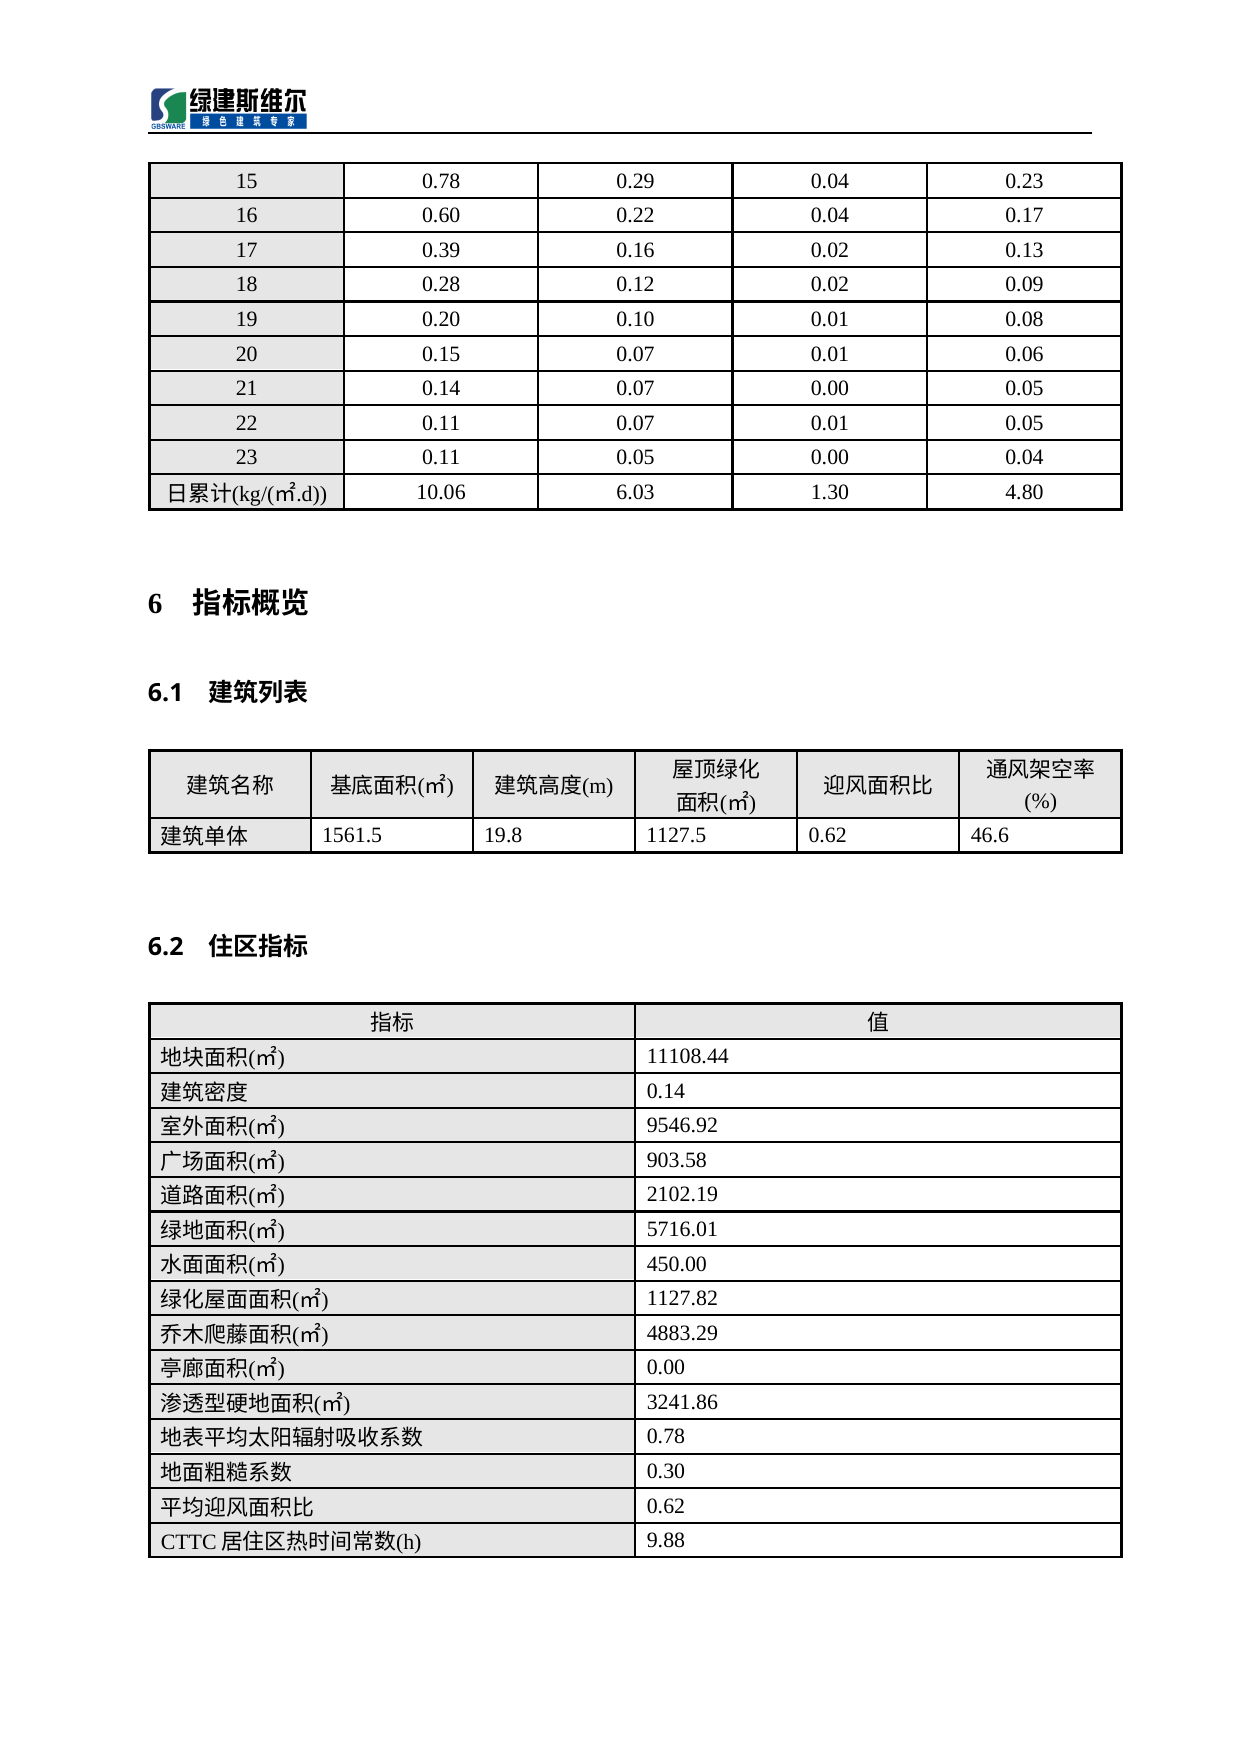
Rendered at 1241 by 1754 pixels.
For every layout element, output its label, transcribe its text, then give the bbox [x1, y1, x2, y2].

table_cell 0.20 [345, 303, 537, 335]
table_cell 绿化屋面面积(㎡) [151, 1282, 634, 1314]
table_header 建筑高度(m) [474, 752, 634, 817]
table_cell 18 [151, 268, 343, 300]
table_cell 0.14 [345, 372, 537, 404]
table_cell 11108.44 [636, 1040, 1120, 1072]
table_cell 0.30 [636, 1455, 1120, 1487]
table_cell 0.05 [928, 372, 1120, 404]
table_cell 0.04 [928, 441, 1120, 473]
subtitle 建筑列表 [148, 658, 1092, 723]
table_cell 0.15 [345, 337, 537, 369]
table_cell 0.02 [734, 233, 926, 266]
table_cell 5716.01 [636, 1213, 1120, 1245]
table_cell 3241.86 [636, 1385, 1120, 1418]
table_cell 0.14 [636, 1074, 1120, 1107]
table_cell 0.09 [928, 268, 1120, 300]
table_cell 0.11 [345, 406, 537, 439]
table_cell 0.10 [539, 303, 731, 335]
table_cell 0.00 [734, 441, 926, 473]
table_cell 450.00 [636, 1247, 1120, 1279]
table_cell 0.07 [539, 406, 731, 439]
table_cell 0.78 [345, 164, 537, 197]
table_cell 平均迎风面积比 [151, 1489, 634, 1522]
table_cell 0.62 [798, 819, 958, 851]
table_cell 日累计(kg/(㎡.d)) [151, 475, 343, 508]
table_cell 0.28 [345, 268, 537, 300]
table_cell 0.29 [539, 164, 731, 197]
table_cell 22 [151, 406, 343, 439]
table_cell 0.23 [928, 164, 1120, 197]
table_cell 亭廊面积(㎡) [151, 1351, 634, 1383]
table_cell 广场面积(㎡) [151, 1143, 634, 1176]
table_cell 0.04 [734, 164, 926, 197]
table_cell 水面面积(㎡) [151, 1247, 634, 1279]
table_cell 0.07 [539, 337, 731, 369]
table_cell 0.08 [928, 303, 1120, 335]
table_cell 0.22 [539, 199, 731, 231]
table_cell 0.17 [928, 199, 1120, 231]
table_cell 19.8 [474, 819, 634, 851]
picture [147, 88, 308, 130]
table_cell 1561.5 [312, 819, 472, 851]
table_cell 渗透型硬地面积(㎡) [151, 1385, 634, 1418]
table_cell 0.62 [636, 1489, 1120, 1522]
table_cell 0.06 [928, 337, 1120, 369]
table_cell 2102.19 [636, 1178, 1120, 1210]
table_cell 乔木爬藤面积(㎡) [151, 1316, 634, 1349]
table_cell 46.6 [960, 819, 1120, 851]
table_header 建筑名称 [151, 752, 310, 817]
table_header 指标 [151, 1005, 634, 1037]
table_cell 0.05 [539, 441, 731, 473]
subtitle 指标概览 [148, 568, 1092, 633]
table_cell 1127.5 [636, 819, 796, 851]
table_cell 0.01 [734, 303, 926, 335]
table_cell 地块面积(㎡) [151, 1040, 634, 1072]
table_cell 0.00 [734, 372, 926, 404]
table_header 屋顶绿化 面积(㎡) [636, 752, 796, 817]
table_cell 903.58 [636, 1143, 1120, 1176]
table_cell CTTC居住区热时间常数(h) [151, 1524, 634, 1556]
table_cell 17 [151, 233, 343, 266]
table_cell 0.12 [539, 268, 731, 300]
table_header 通风架空率(%) [960, 752, 1120, 817]
table_cell 16 [151, 199, 343, 231]
table_cell 0.11 [345, 441, 537, 473]
table_cell 地面粗糙系数 [151, 1455, 634, 1487]
table_header 迎风面积比 [798, 752, 958, 817]
table_cell 0.07 [539, 372, 731, 404]
table_cell 0.00 [636, 1351, 1120, 1383]
table_cell 0.16 [539, 233, 731, 266]
table_cell 20 [151, 337, 343, 369]
table_cell 0.02 [734, 268, 926, 300]
table_header 值 [636, 1005, 1120, 1037]
table_header 基底面积(㎡) [312, 752, 472, 817]
table_cell 1127.82 [636, 1282, 1120, 1314]
table_cell 0.13 [928, 233, 1120, 266]
table_cell 15 [151, 164, 343, 197]
table_cell 1.30 [734, 475, 926, 508]
table_cell 0.78 [636, 1420, 1120, 1452]
table_cell 19 [151, 303, 343, 335]
table_cell 0.04 [734, 199, 926, 231]
table_cell 0.39 [345, 233, 537, 266]
table_cell 0.60 [345, 199, 537, 231]
table_cell 绿地面积(㎡) [151, 1213, 634, 1245]
table_cell 建筑单体 [151, 819, 310, 851]
table_cell 4.80 [928, 475, 1120, 508]
table_cell 10.06 [345, 475, 537, 508]
subtitle 住区指标 [148, 912, 1092, 977]
table_cell 9.88 [636, 1524, 1120, 1556]
table_cell 建筑密度 [151, 1074, 634, 1107]
table_cell 4883.29 [636, 1316, 1120, 1349]
table_cell 室外面积(㎡) [151, 1109, 634, 1141]
table_cell 9546.92 [636, 1109, 1120, 1141]
table_cell 0.05 [928, 406, 1120, 439]
table_cell 23 [151, 441, 343, 473]
table_cell 道路面积(㎡) [151, 1178, 634, 1210]
table_cell 0.01 [734, 406, 926, 439]
table_cell 0.01 [734, 337, 926, 369]
table_cell 地表平均太阳辐射吸收系数 [151, 1420, 634, 1452]
table_cell 21 [151, 372, 343, 404]
table_cell 6.03 [539, 475, 731, 508]
